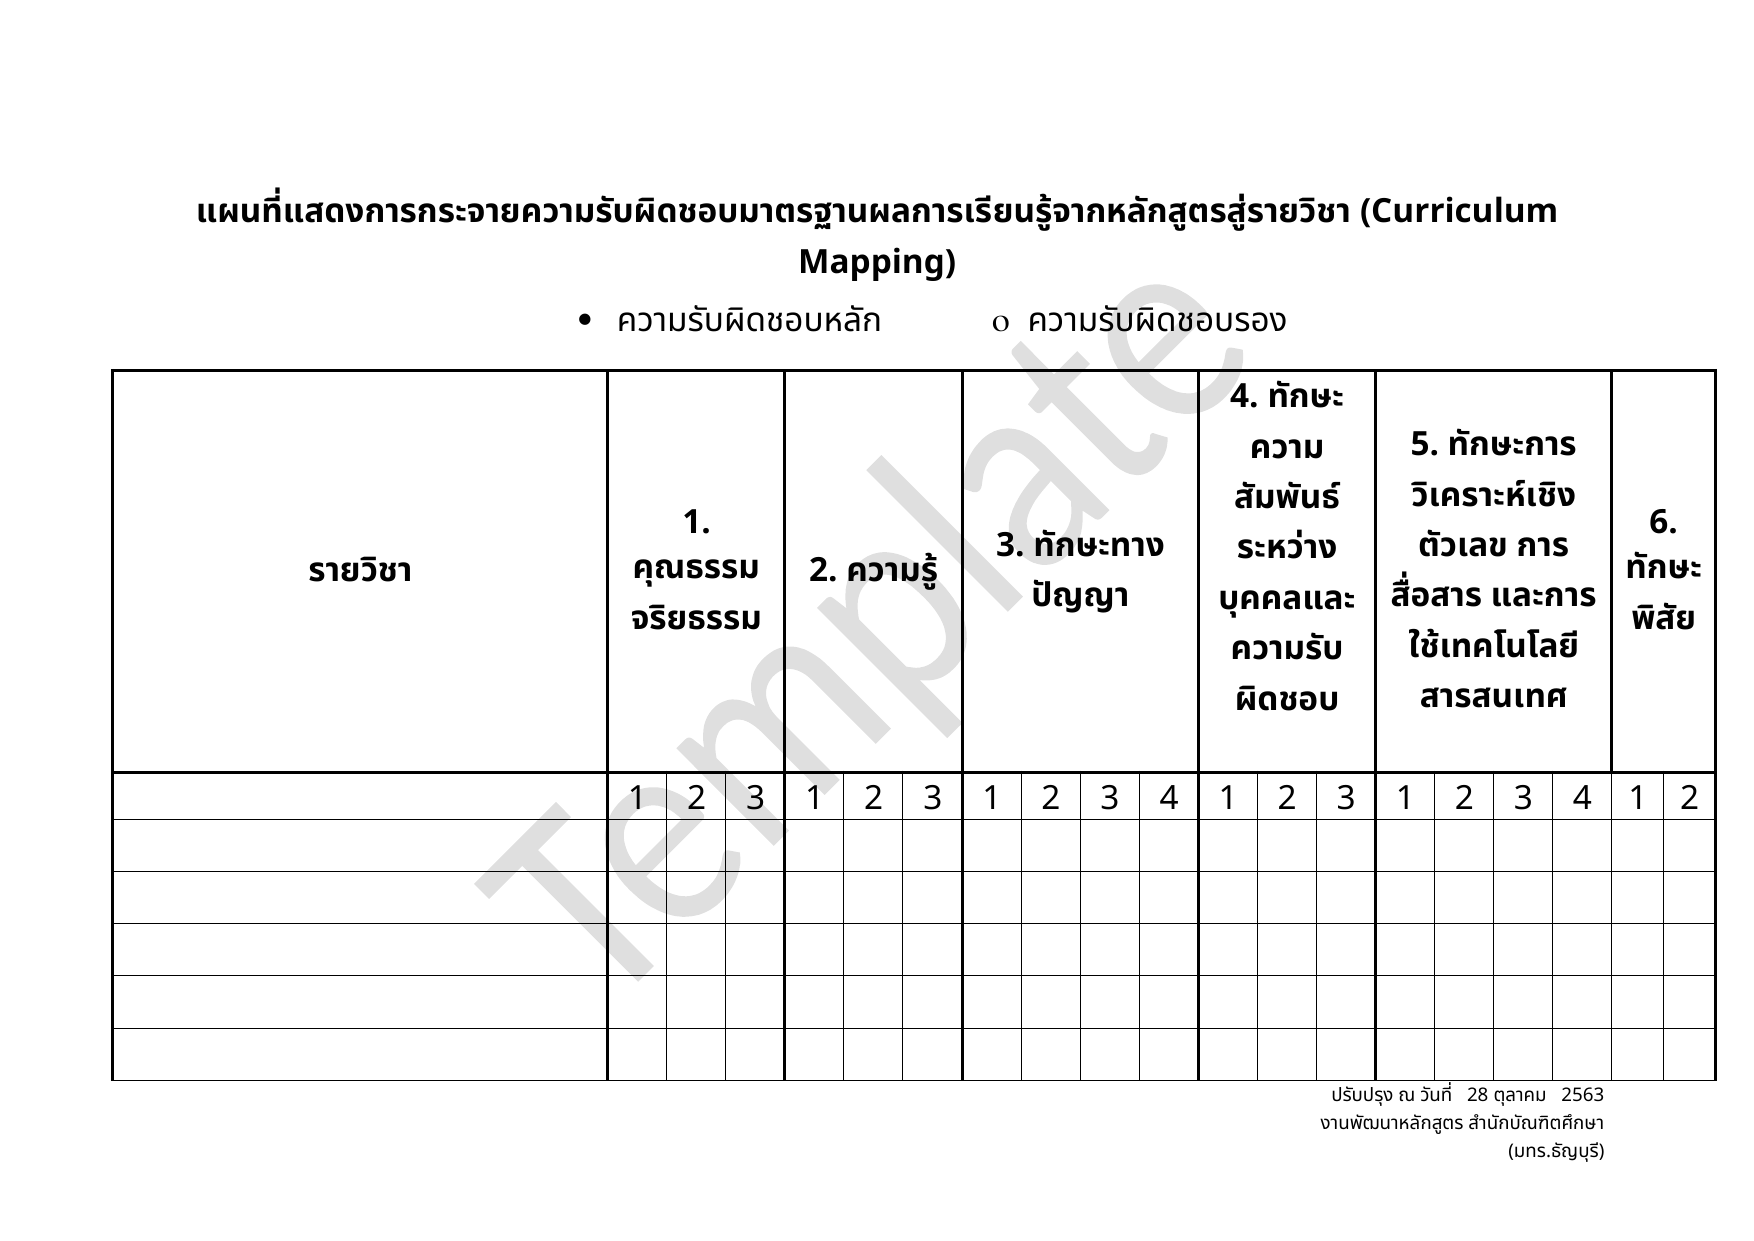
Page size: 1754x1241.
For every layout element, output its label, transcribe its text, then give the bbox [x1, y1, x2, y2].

table_cell [964, 976, 1021, 1027]
table_cell [1140, 1029, 1197, 1079]
table_cell [964, 872, 1021, 923]
table_header รายวิชา [114, 372, 606, 771]
table_cell [1377, 924, 1434, 975]
text แผนที่แสดงการกระจายความรับผิดชอบมาตรฐานผลการเรียนรู้จากหลักสูตรสู่รายวิชา (Curriculum Mapping) [150, 187, 1604, 283]
table_cell 1 [609, 774, 666, 819]
table_cell [1553, 924, 1611, 975]
table_cell [1494, 924, 1552, 975]
table_cell [667, 1029, 725, 1079]
table_cell [1200, 976, 1257, 1027]
table_cell [1494, 976, 1552, 1027]
table_header 5. ทักษะการวิเคราะห์เชิงตัวเลข การสื่อสาร และการใช้เทคโนโลยีสารสนเทศ [1377, 372, 1610, 771]
table_cell [1612, 872, 1663, 923]
table_cell [1081, 924, 1139, 975]
table_cell [786, 976, 843, 1027]
table_cell [1317, 872, 1374, 923]
table_cell [1258, 820, 1316, 871]
table_cell 2 [1022, 774, 1080, 819]
table_cell [114, 924, 606, 975]
table_cell [609, 872, 666, 923]
table_cell [1081, 872, 1139, 923]
table_cell [903, 1029, 961, 1079]
table_header 4. ทักษะความสัมพันธ์ระหว่างบุคคลและความรับผิดชอบ [1200, 372, 1374, 771]
table_cell [1258, 1029, 1316, 1079]
table_cell 4 [1553, 774, 1611, 819]
table_cell [964, 924, 1021, 975]
table_cell [114, 976, 606, 1027]
table_cell 4 [1140, 774, 1197, 819]
table_cell [609, 1029, 666, 1079]
table_cell [114, 1029, 606, 1079]
table_cell [1494, 872, 1552, 923]
table_cell [1435, 820, 1493, 871]
table_cell [1022, 1029, 1080, 1079]
table_cell 2 [1258, 774, 1316, 819]
table_cell 2 [667, 774, 725, 819]
table_cell [903, 976, 961, 1027]
table_cell [1664, 820, 1714, 871]
table_cell [667, 924, 725, 975]
table_cell 1 [786, 774, 843, 819]
table_cell 2 [1435, 774, 1493, 819]
table_cell [667, 976, 725, 1027]
table_cell [609, 820, 666, 871]
table_cell [1200, 820, 1257, 871]
table_cell [1612, 924, 1663, 975]
table_cell [1022, 976, 1080, 1027]
table_cell [1258, 872, 1316, 923]
table_cell [903, 924, 961, 975]
table_cell [786, 820, 843, 871]
table_cell [609, 976, 666, 1027]
table_cell [1022, 872, 1080, 923]
table_cell 3 [726, 774, 783, 819]
table_cell [1317, 1029, 1374, 1079]
table_cell [844, 872, 902, 923]
table_cell [903, 820, 961, 871]
table_cell [1494, 1029, 1552, 1079]
table_cell [844, 1029, 902, 1079]
table_cell [1553, 820, 1611, 871]
table_cell [1664, 976, 1714, 1027]
table_cell [1664, 924, 1714, 975]
table_cell 3 [1081, 774, 1139, 819]
table_cell [1022, 924, 1080, 975]
table_cell [114, 774, 606, 819]
table_cell [726, 1029, 783, 1079]
table_cell [726, 872, 783, 923]
table_cell [1140, 924, 1197, 975]
table_cell [1435, 872, 1493, 923]
table_cell [844, 820, 902, 871]
table_cell [667, 820, 725, 871]
table_cell [1612, 976, 1663, 1027]
table_cell [1140, 872, 1197, 923]
table_cell [1435, 1029, 1493, 1079]
table_cell [667, 872, 725, 923]
table_cell [726, 820, 783, 871]
table_cell [1258, 976, 1316, 1027]
table_cell 3 [1317, 774, 1374, 819]
table_cell [1435, 976, 1493, 1027]
table_cell 3 [1494, 774, 1552, 819]
table_cell [1612, 820, 1663, 871]
table_cell [1664, 872, 1714, 923]
table_cell [1200, 1029, 1257, 1079]
table_cell [964, 820, 1021, 871]
table_cell [1494, 820, 1552, 871]
table_cell [1377, 1029, 1434, 1079]
table_cell [844, 924, 902, 975]
table_cell [1081, 1029, 1139, 1079]
table_cell [1317, 820, 1374, 871]
table_cell 1 [1200, 774, 1257, 819]
table_cell [1081, 976, 1139, 1027]
table_cell [1553, 976, 1611, 1027]
table_header 1. คุณธรรม จริยธรรม [609, 372, 783, 771]
table_cell [1553, 1029, 1611, 1079]
table_cell [609, 924, 666, 975]
table_cell [1664, 1029, 1714, 1079]
table_cell [1377, 820, 1434, 871]
table_header 2. ความรู้ [786, 372, 961, 771]
table_cell [964, 1029, 1021, 1079]
table_cell [1140, 820, 1197, 871]
table_cell [1140, 976, 1197, 1027]
table_cell [786, 924, 843, 975]
table_cell [114, 872, 606, 923]
list ความรับผิดชอบหลัก ความรับผิดชอบรอง [262, 296, 1604, 346]
table_cell [1435, 924, 1493, 975]
table_cell [1377, 872, 1434, 923]
table_cell [1317, 924, 1374, 975]
table_cell [1200, 924, 1257, 975]
table_cell [1022, 820, 1080, 871]
table_cell [726, 924, 783, 975]
table_cell [1377, 976, 1434, 1027]
table_cell [1258, 924, 1316, 975]
table_cell [1081, 820, 1139, 871]
table_cell 1 [1612, 774, 1663, 819]
table_header 6. ทักษะพิสัย [1613, 372, 1714, 771]
table_cell [844, 976, 902, 1027]
table_cell 2 [1664, 774, 1714, 819]
table_cell [786, 1029, 843, 1079]
table_cell [726, 976, 783, 1027]
table_cell [1612, 1029, 1663, 1079]
table_cell 2 [844, 774, 902, 819]
table_cell [903, 872, 961, 923]
table_cell 1 [1377, 774, 1434, 819]
table_cell [114, 820, 606, 871]
table_cell [1317, 976, 1374, 1027]
table_cell 3 [903, 774, 961, 819]
table_cell [1200, 872, 1257, 923]
table_cell 1 [964, 774, 1021, 819]
table_cell [1553, 872, 1611, 923]
table_header 3. ทักษะทางปัญญา [964, 372, 1197, 771]
table_cell [786, 872, 843, 923]
